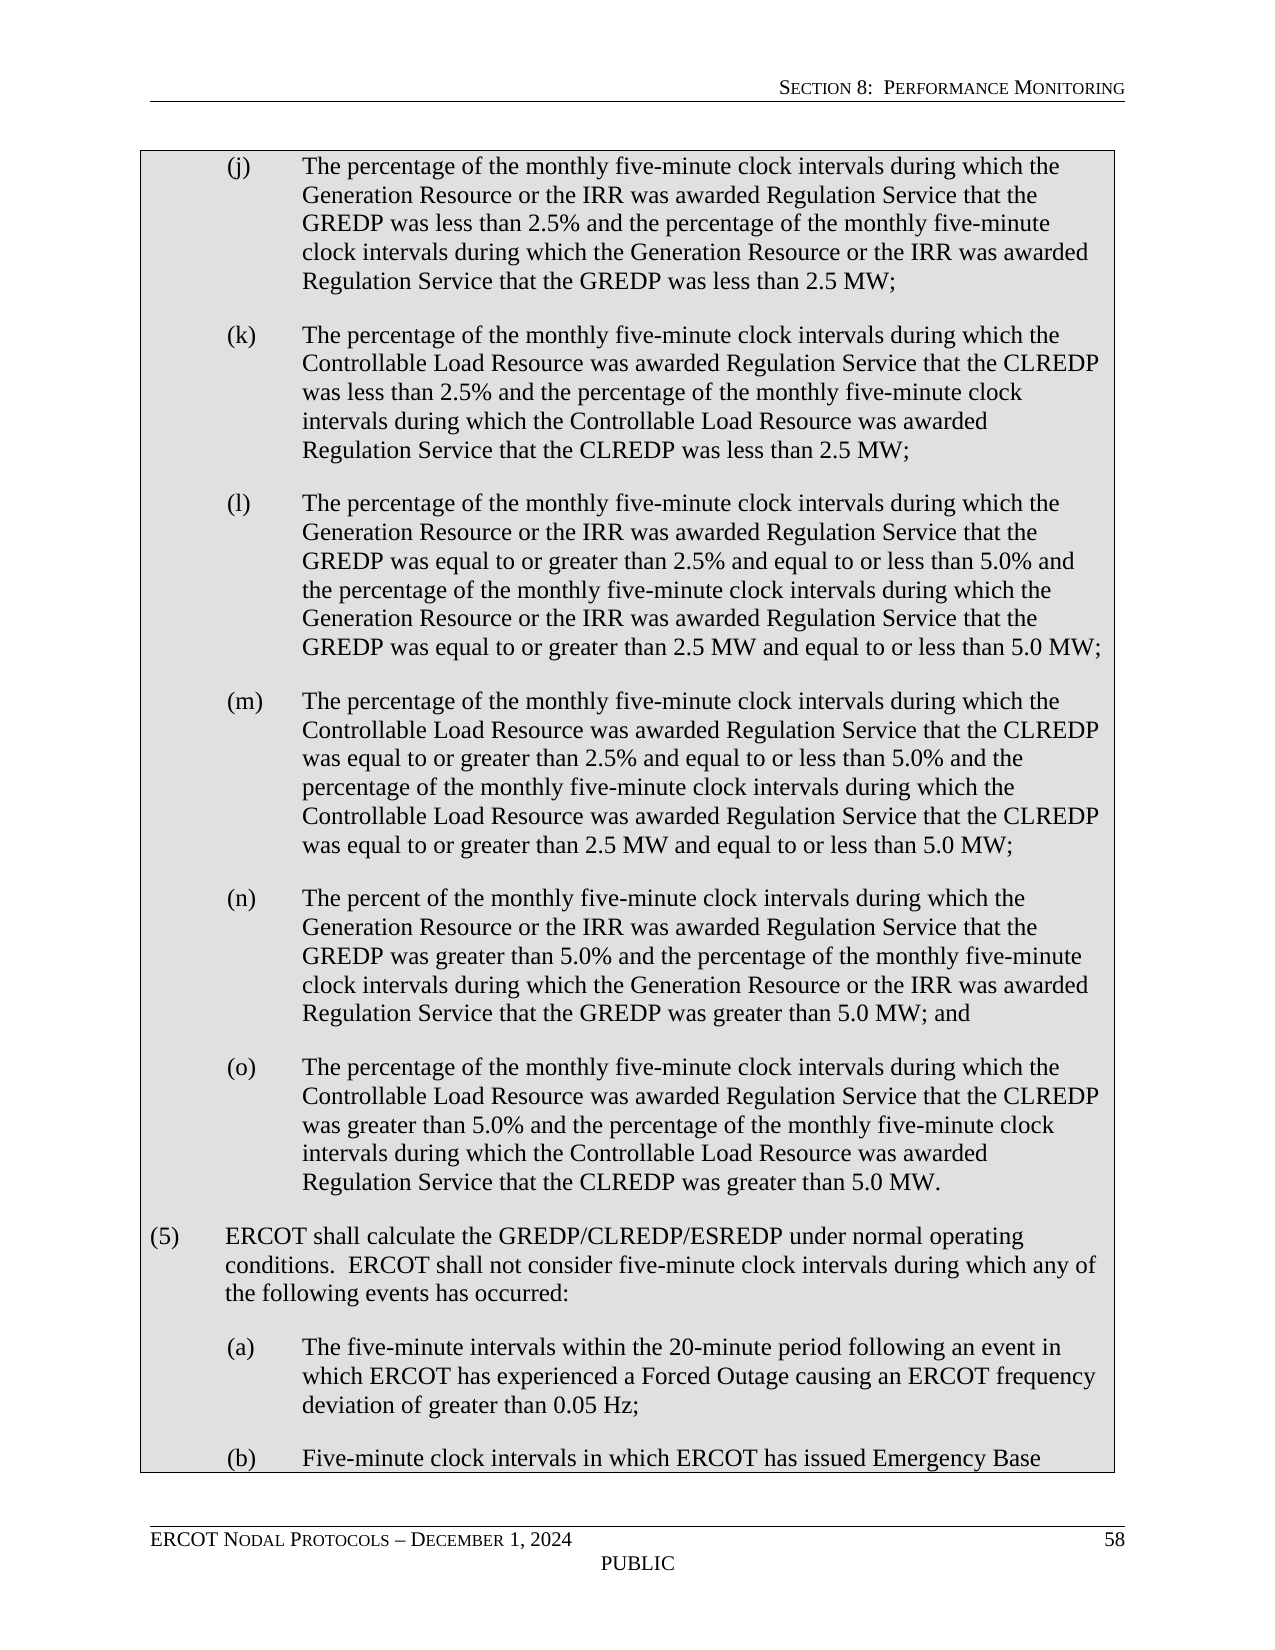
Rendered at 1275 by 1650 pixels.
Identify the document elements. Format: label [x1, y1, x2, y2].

table_header [141, 151, 1114, 1472]
